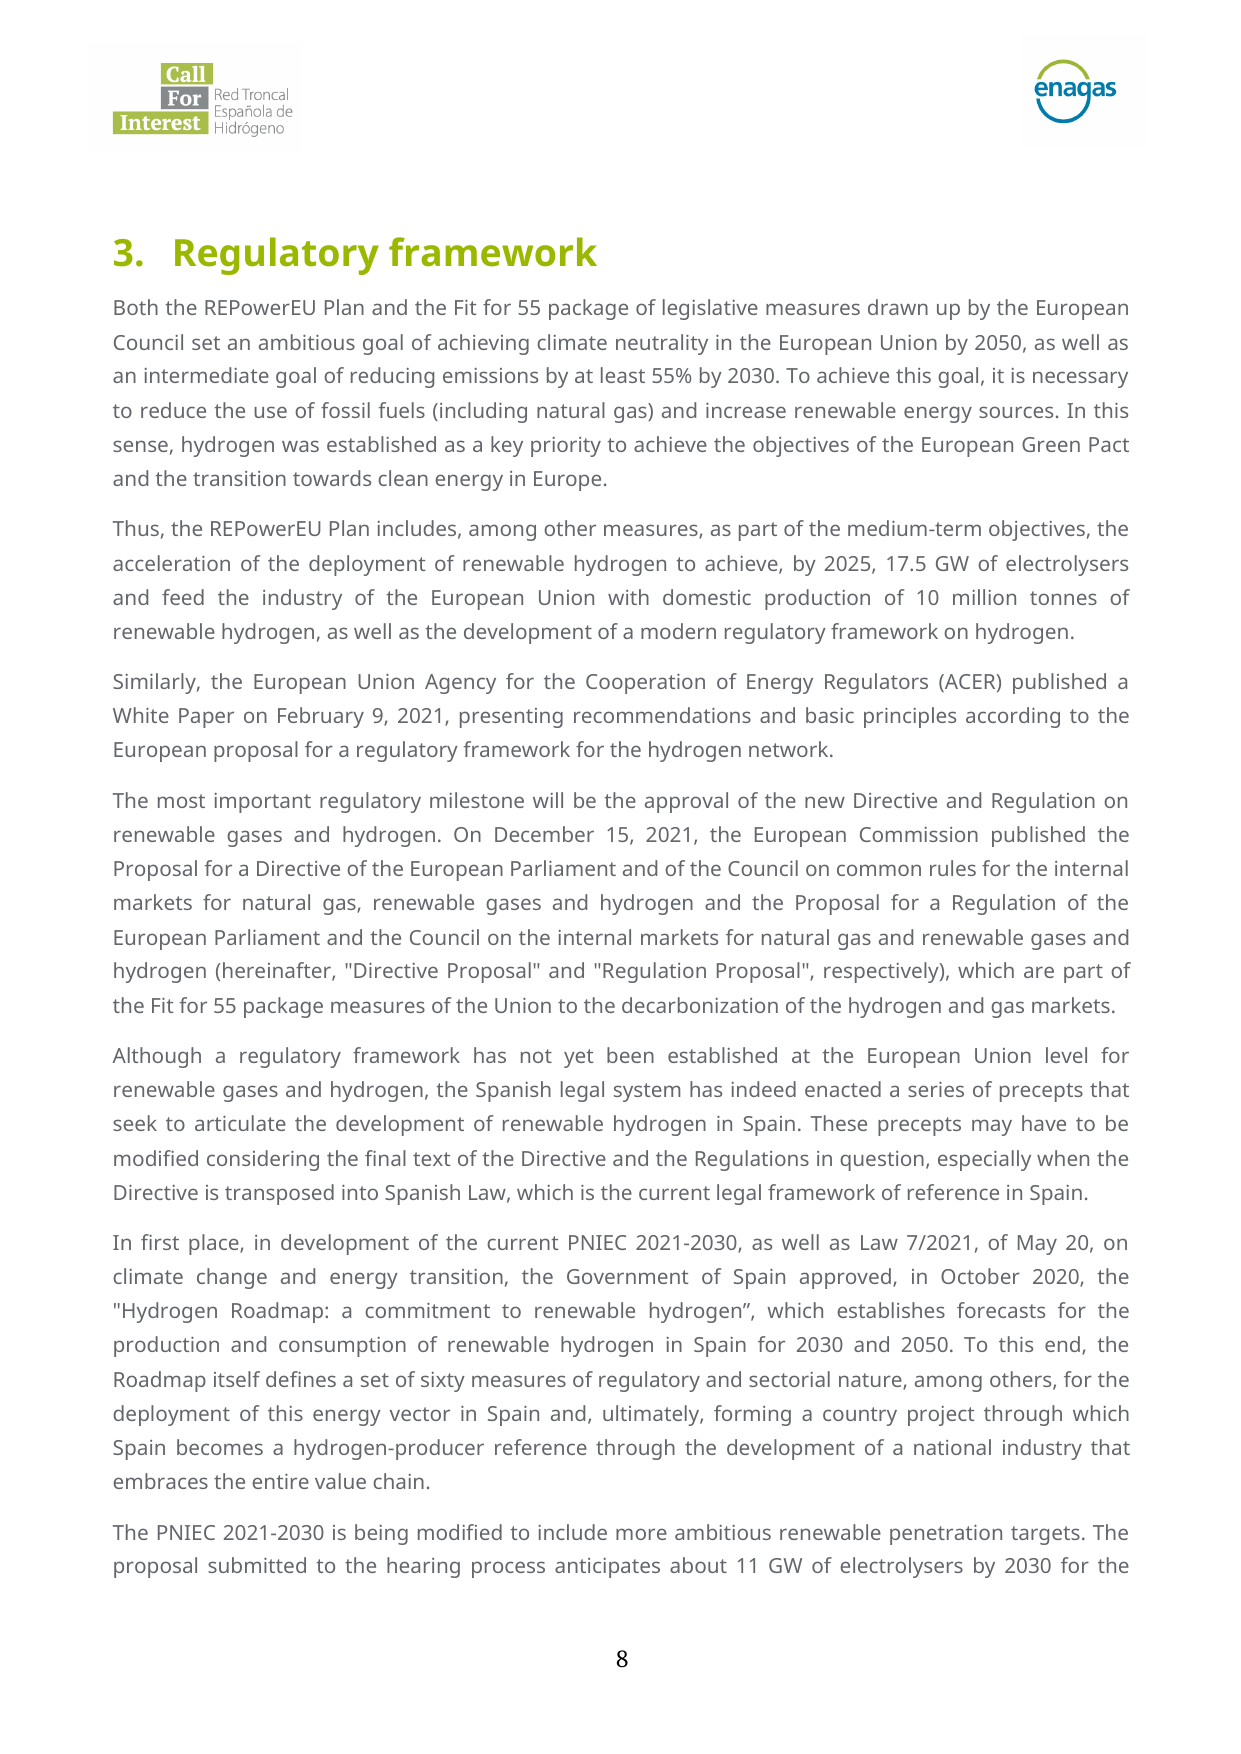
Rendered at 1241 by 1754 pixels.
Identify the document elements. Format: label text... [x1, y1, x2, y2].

text In first place, in development of the current PNIEC 2021-2030, as well as Law 7/2021, of May 20, on climate change and energy transition, the Government of Spain approved, in October 2020, the "Hydrogen Roadmap: a commitment to renewable hydrogen”, which establishes forecasts for the production and consumption of renewable hydrogen in Spain for 2030 and 2050. To this end, the Roadmap itself defines a set of sixty measures of regulatory and sectorial nature, among others, for the deployment of this energy vector in Spain and, ultimately, forming a country project through which Spain becomes a hydrogen-producer reference through the development of a national industry that embraces the entire value chain. [112, 1228, 1131, 1495]
subtitle Regulatory framework [112, 226, 1131, 277]
text Although a regulatory framework has not yet been established at the European Union level for renewable gases and hydrogen, the Spanish legal system has indeed enacted a series of precepts that seek to articulate the development of renewable hydrogen in Spain. These precepts may have to be modified considering the final text of the Directive and the Regulations in question, especially when the Directive is transposed into Spanish Law, which is the current legal framework of reference in Spain. [112, 1041, 1131, 1206]
picture [87, 41, 303, 155]
text Similarly, the European Union Agency for the Cooperation of Energy Regulators (ACER) published a White Paper on February 9, 2021, presenting recommendations and basic principles according to the European proposal for a regulatory framework for the hydrogen network. [112, 667, 1131, 764]
text Both the REPowerEU Plan and the Fit for 55 package of legislative measures drawn up by the European Council set an ambitious goal of achieving climate neutrality in the European Union by 2050, as well as an intermediate goal of reducing emissions by at least 55% by 2030. To achieve this goal, it is necessary to reduce the use of fossil fuels (including natural gas) and increase renewable energy sources. In this sense, hydrogen was established as a key priority to achieve the objectives of the European Green Pact and the transition towards clean energy in Europe. [112, 293, 1131, 492]
text The most important regulatory milestone will be the approval of the new Directive and Regulation on renewable gases and hydrogen. On December 15, 2021, the European Commission published the Proposal for a Directive of the European Parliament and of the Council on common rules for the internal markets for natural gas, renewable gases and hydrogen and the Proposal for a Regulation of the European Parliament and the Council on the internal markets for natural gas and renewable gases and hydrogen (hereinafter, "Directive Proposal" and "Regulation Proposal", respectively), which are part of the Fit for 55 package measures of the Union to the decarbonization of the hydrogen and gas markets. [112, 786, 1131, 1019]
text Thus, the REPowerEU Plan includes, among other measures, as part of the medium-term objectives, the acceleration of the deployment of renewable hydrogen to achieve, by 2025, 17.5 GW of electrolysers and feed the industry of the European Union with domestic production of 10 million tonnes of renewable hydrogen, as well as the development of a modern regulatory framework on hydrogen. [112, 514, 1131, 645]
picture [1022, 34, 1145, 148]
